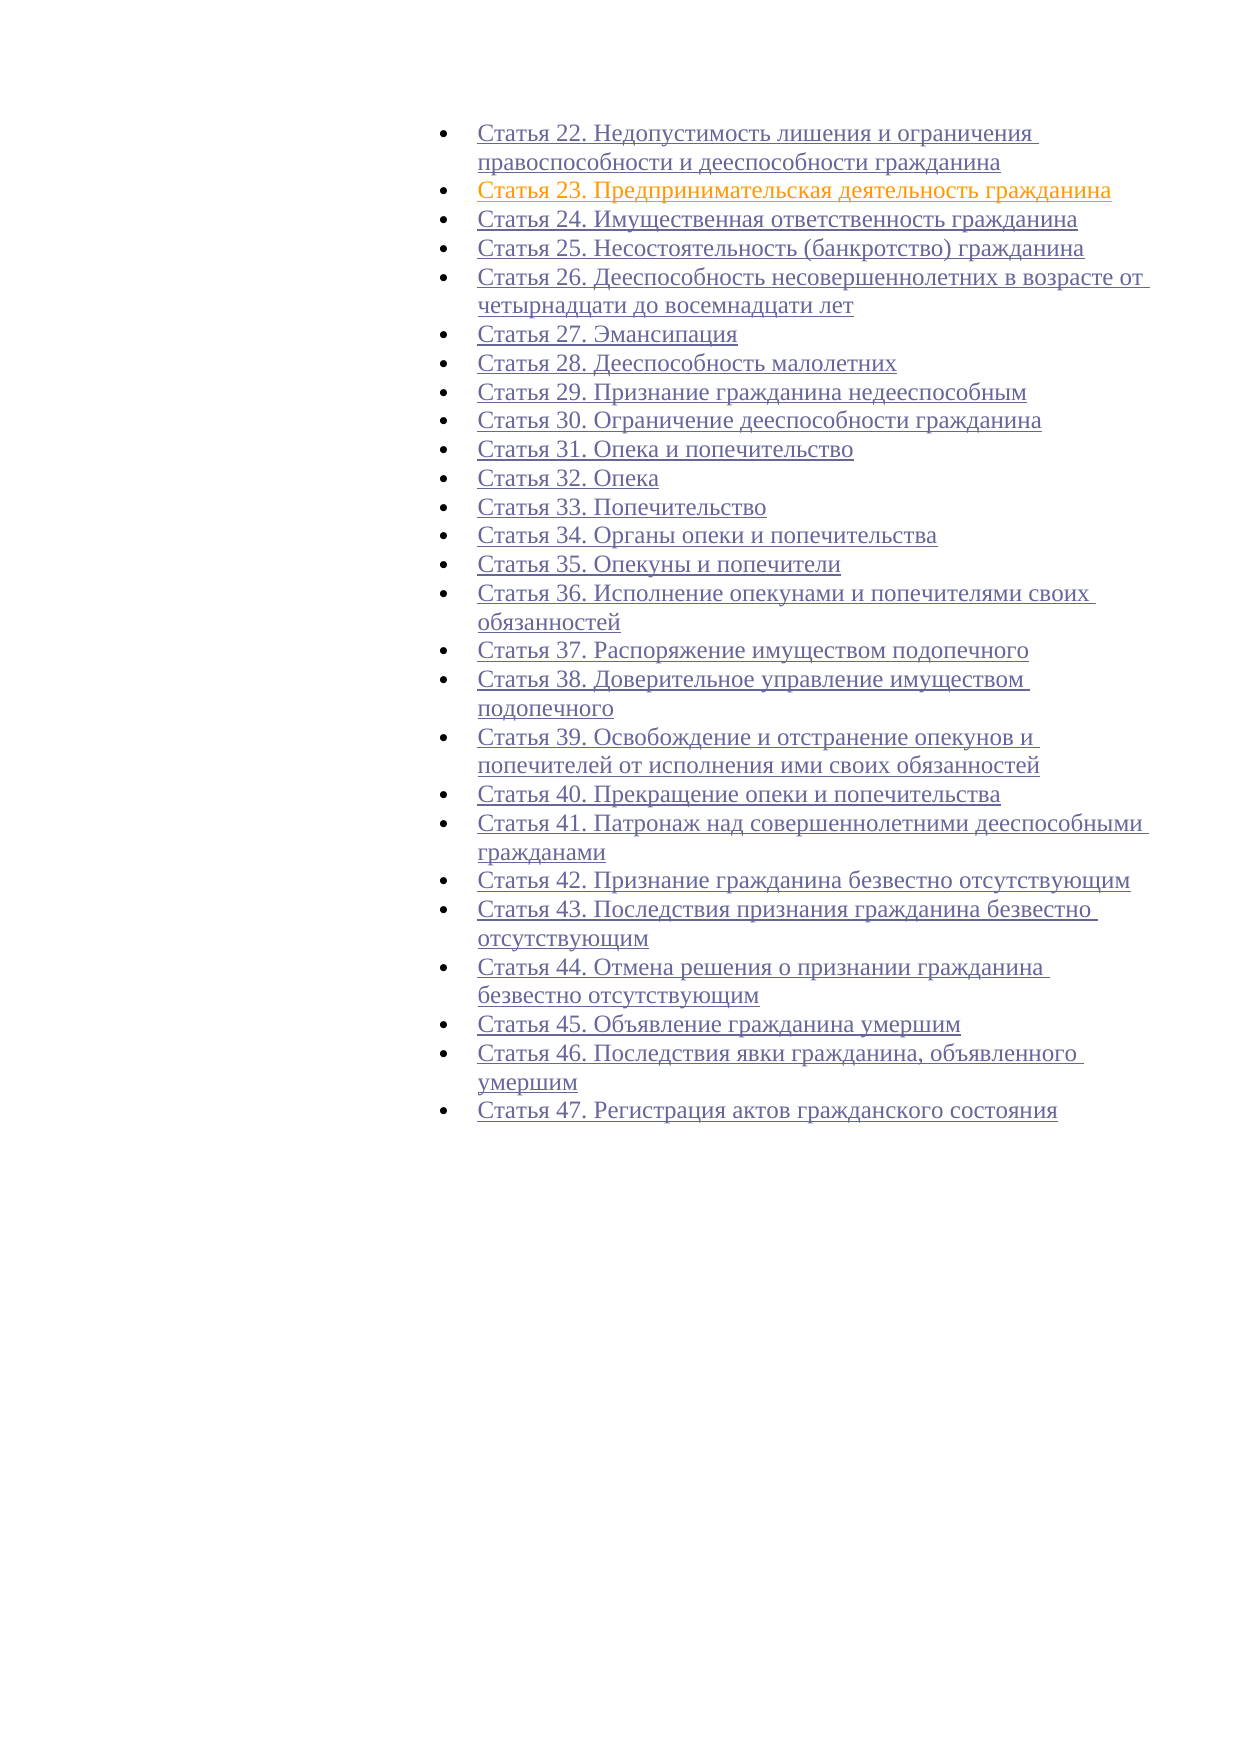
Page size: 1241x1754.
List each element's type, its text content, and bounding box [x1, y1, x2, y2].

list Статья 40. Прекращение опеки и попечительства [440, 779, 1152, 808]
list Статья 34. Органы опеки и попечительства [440, 521, 1152, 549]
list Статья 24. Имущественная ответственность гражданина [440, 204, 1152, 233]
list Статья 45. Объявление гражданина умершим [440, 1009, 1152, 1038]
list Статья 29. Признание гражданина недееспособным [440, 377, 1152, 406]
list Статья 30. Ограничение дееспособности гражданина [440, 406, 1152, 434]
list Статья 38. Доверительное управление имуществом подопечного [440, 664, 1152, 722]
list Статья 27. Эмансипация [440, 319, 1152, 348]
list Статья 23. Предпринимательская деятельность гражданина [440, 176, 1152, 204]
list Статья 32. Опека [440, 463, 1152, 492]
list Статья 35. Опекуны и попечители [440, 549, 1152, 578]
list Статья 47. Регистрация актов гражданского состояния [440, 1096, 1152, 1124]
list Статья 25. Несостоятельность (банкротство) гражданина [440, 233, 1152, 262]
list Статья 37. Распоряжение имуществом подопечного [440, 636, 1152, 664]
list Статья 42. Признание гражданина безвестно отсутствующим [440, 866, 1152, 894]
list Статья 39. Освобождение и отстранение опекунов и попечителей от исполнения ими своих обязанностей [440, 722, 1152, 779]
list Статья 43. Последствия признания гражданина безвестно отсутствующим [440, 894, 1152, 952]
list Статья 28. Дееспособность малолетних [440, 348, 1152, 377]
list Статья 33. Попечительство [440, 492, 1152, 521]
list Статья 36. Исполнение опекунами и попечителями своих обязанностей [440, 578, 1152, 636]
list Статья 46. Последствия явки гражданина, объявленного умершим [440, 1038, 1152, 1096]
list Статья 41. Патронаж над совершеннолетними дееспособными гражданами [440, 808, 1152, 866]
list Статья 26. Дееспособность несовершеннолетних в возрасте от четырнадцати до восемнадцати лет [440, 262, 1152, 319]
list Статья 44. Отмена решения о признании гражданина безвестно отсутствующим [440, 952, 1152, 1009]
list Статья 31. Опека и попечительство [440, 434, 1152, 463]
list Статья 22. Недопустимость лишения и ограничения правоспособности и дееспособности гражданина [440, 118, 1152, 176]
